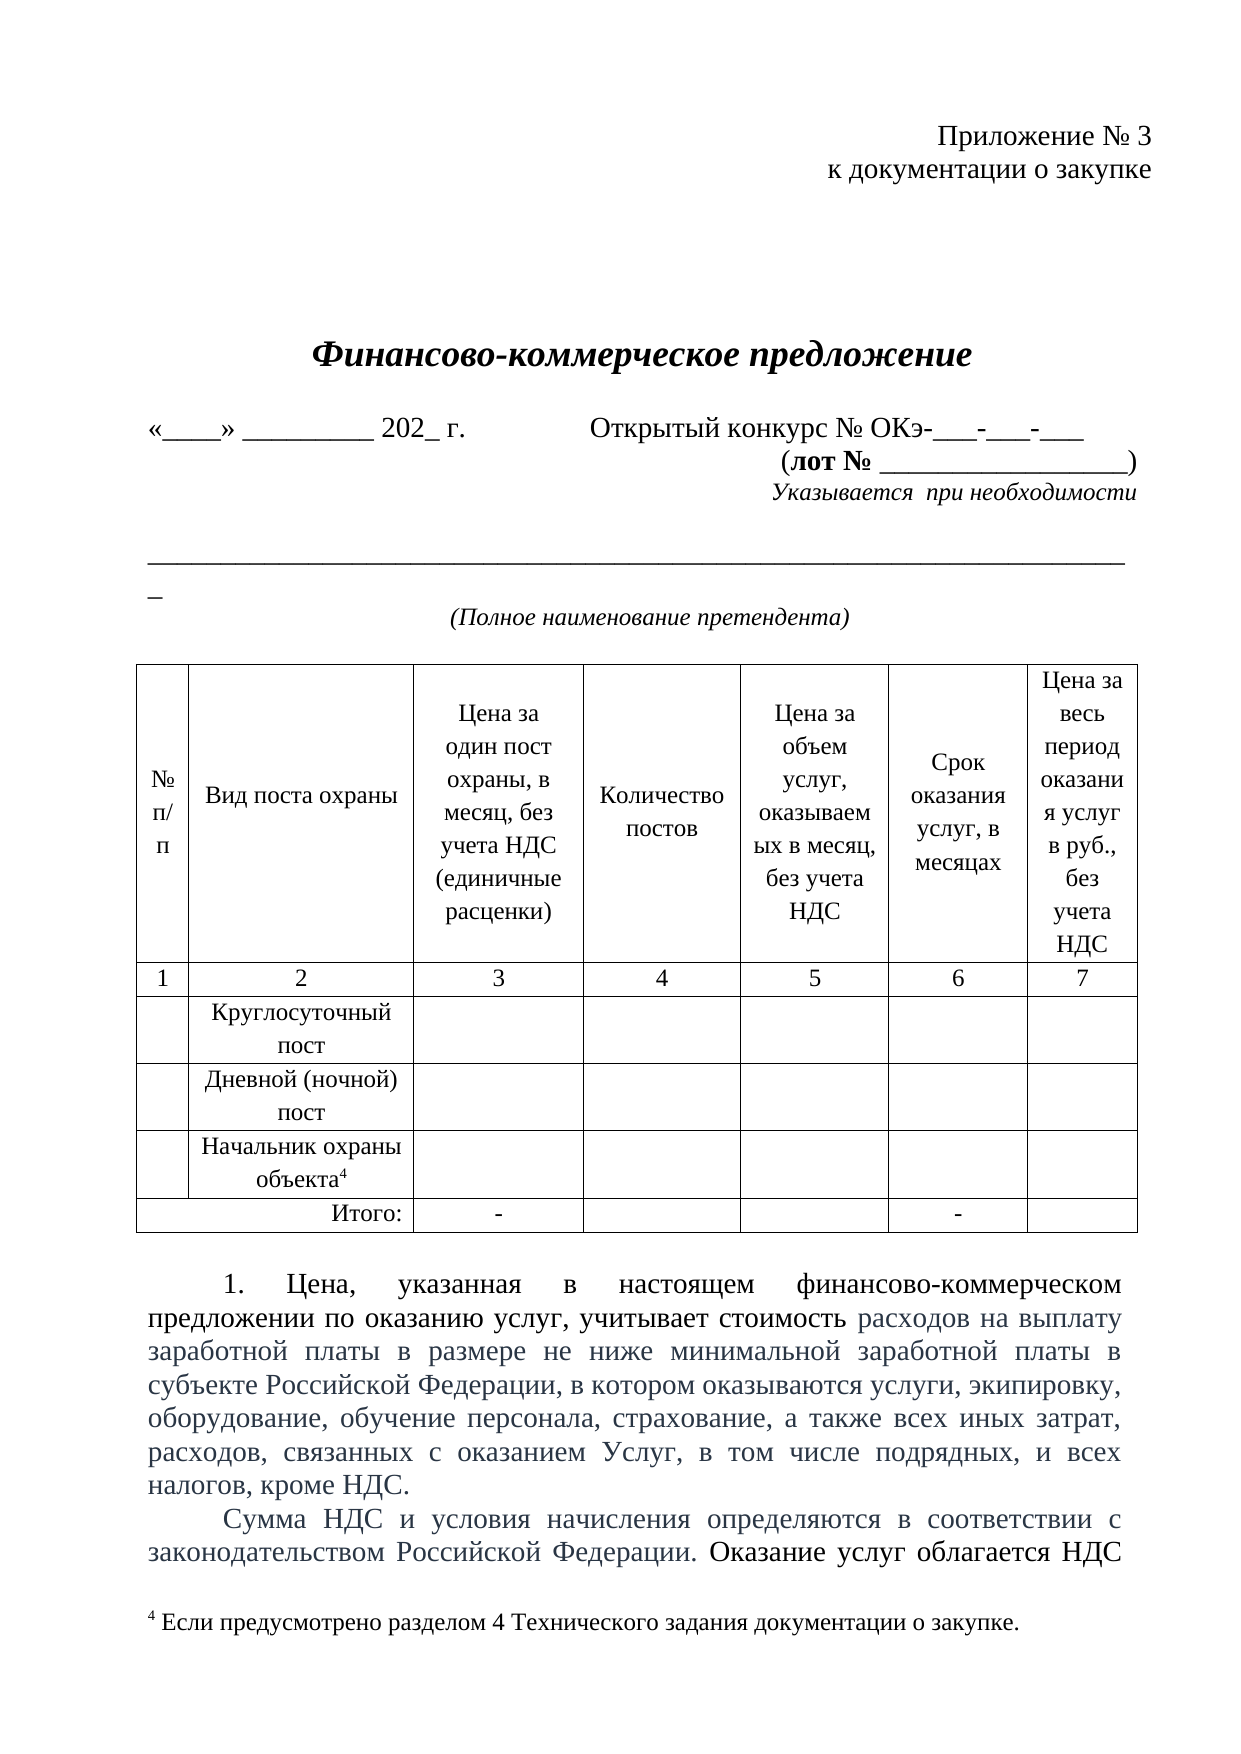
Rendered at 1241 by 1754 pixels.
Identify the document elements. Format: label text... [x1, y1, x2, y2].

table_cell 1 [137, 963, 188, 996]
table_cell [889, 997, 1027, 1063]
table_cell [1028, 1064, 1137, 1130]
table_cell [1028, 997, 1137, 1063]
text (лот № _________________) [148, 443, 1137, 477]
table_cell [137, 1131, 188, 1197]
table_header Цена за один пост охраны, в месяц, без учета НДС (единичные расценки) [414, 665, 583, 962]
text Приложение № 3 [148, 118, 1152, 152]
table_cell Начальник охраны объекта [189, 1131, 413, 1197]
table_cell [584, 1199, 740, 1232]
table_header Срок оказания услуг, в месяцах [889, 665, 1027, 962]
table_cell [741, 1199, 888, 1232]
table_cell [584, 1131, 740, 1197]
table_header Количество постов [584, 665, 740, 962]
table_cell [137, 997, 188, 1063]
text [148, 1501, 1122, 1568]
table_header Цена за объем услуг, оказываемых в месяц, без учета НДС [741, 665, 888, 962]
text 1. Цена, указанная в настоящем финансово-коммерческом предложении по оказанию услуг, учитывает стоимость расходов на выплату заработной платы в размере не ниже минимальной заработной платы в субъекте Российской Федерации, в котором оказываются услуги, экипировку, оборудование, обучение персонала, страхование, а также всех иных затрат, расходов, связанных с оказанием Услуг, в том числе подрядных, и всех налогов, кроме НДС. [148, 1266, 1122, 1501]
text Указывается при необходимости [148, 477, 1137, 506]
table_header № п/п [137, 665, 188, 962]
text (Полное наименование претендента) [148, 602, 1152, 630]
table_cell [741, 997, 888, 1063]
text к документации о закупке [148, 152, 1152, 185]
table_cell 3 [414, 963, 583, 996]
table_cell [584, 1064, 740, 1130]
table_cell [584, 997, 740, 1063]
table_cell 7 [1028, 963, 1137, 996]
text ____________________________________________________________________ [148, 534, 1137, 602]
table_cell [889, 1131, 1027, 1197]
table_cell 6 [889, 963, 1027, 996]
table_cell [414, 1064, 583, 1130]
table_cell Итого: [137, 1199, 413, 1232]
table_cell 5 [741, 963, 888, 996]
table_cell 4 [584, 963, 740, 996]
table_header Цена за весь период оказания услуг в руб., без учета НДС [1028, 665, 1137, 962]
table_cell [889, 1064, 1027, 1130]
table_cell 2 [189, 963, 413, 996]
table_cell [414, 997, 583, 1063]
table_cell [741, 1131, 888, 1197]
table_cell - [414, 1199, 583, 1232]
table_cell Дневной (ночной) пост [189, 1064, 413, 1130]
table_cell [1028, 1199, 1137, 1232]
table_cell [1028, 1131, 1137, 1197]
table_cell [137, 1064, 188, 1130]
table_header Вид поста охраны [189, 665, 413, 962]
table_cell [414, 1131, 583, 1197]
text Финансово-коммерческое предложение [148, 332, 1137, 375]
table_cell Круглосуточный пост [189, 997, 413, 1063]
table_cell - [889, 1199, 1027, 1232]
table_cell [741, 1064, 888, 1130]
text «____» _________ 202_ г. Открытый конкурс № ОКэ-___-___-___ [148, 410, 1137, 443]
